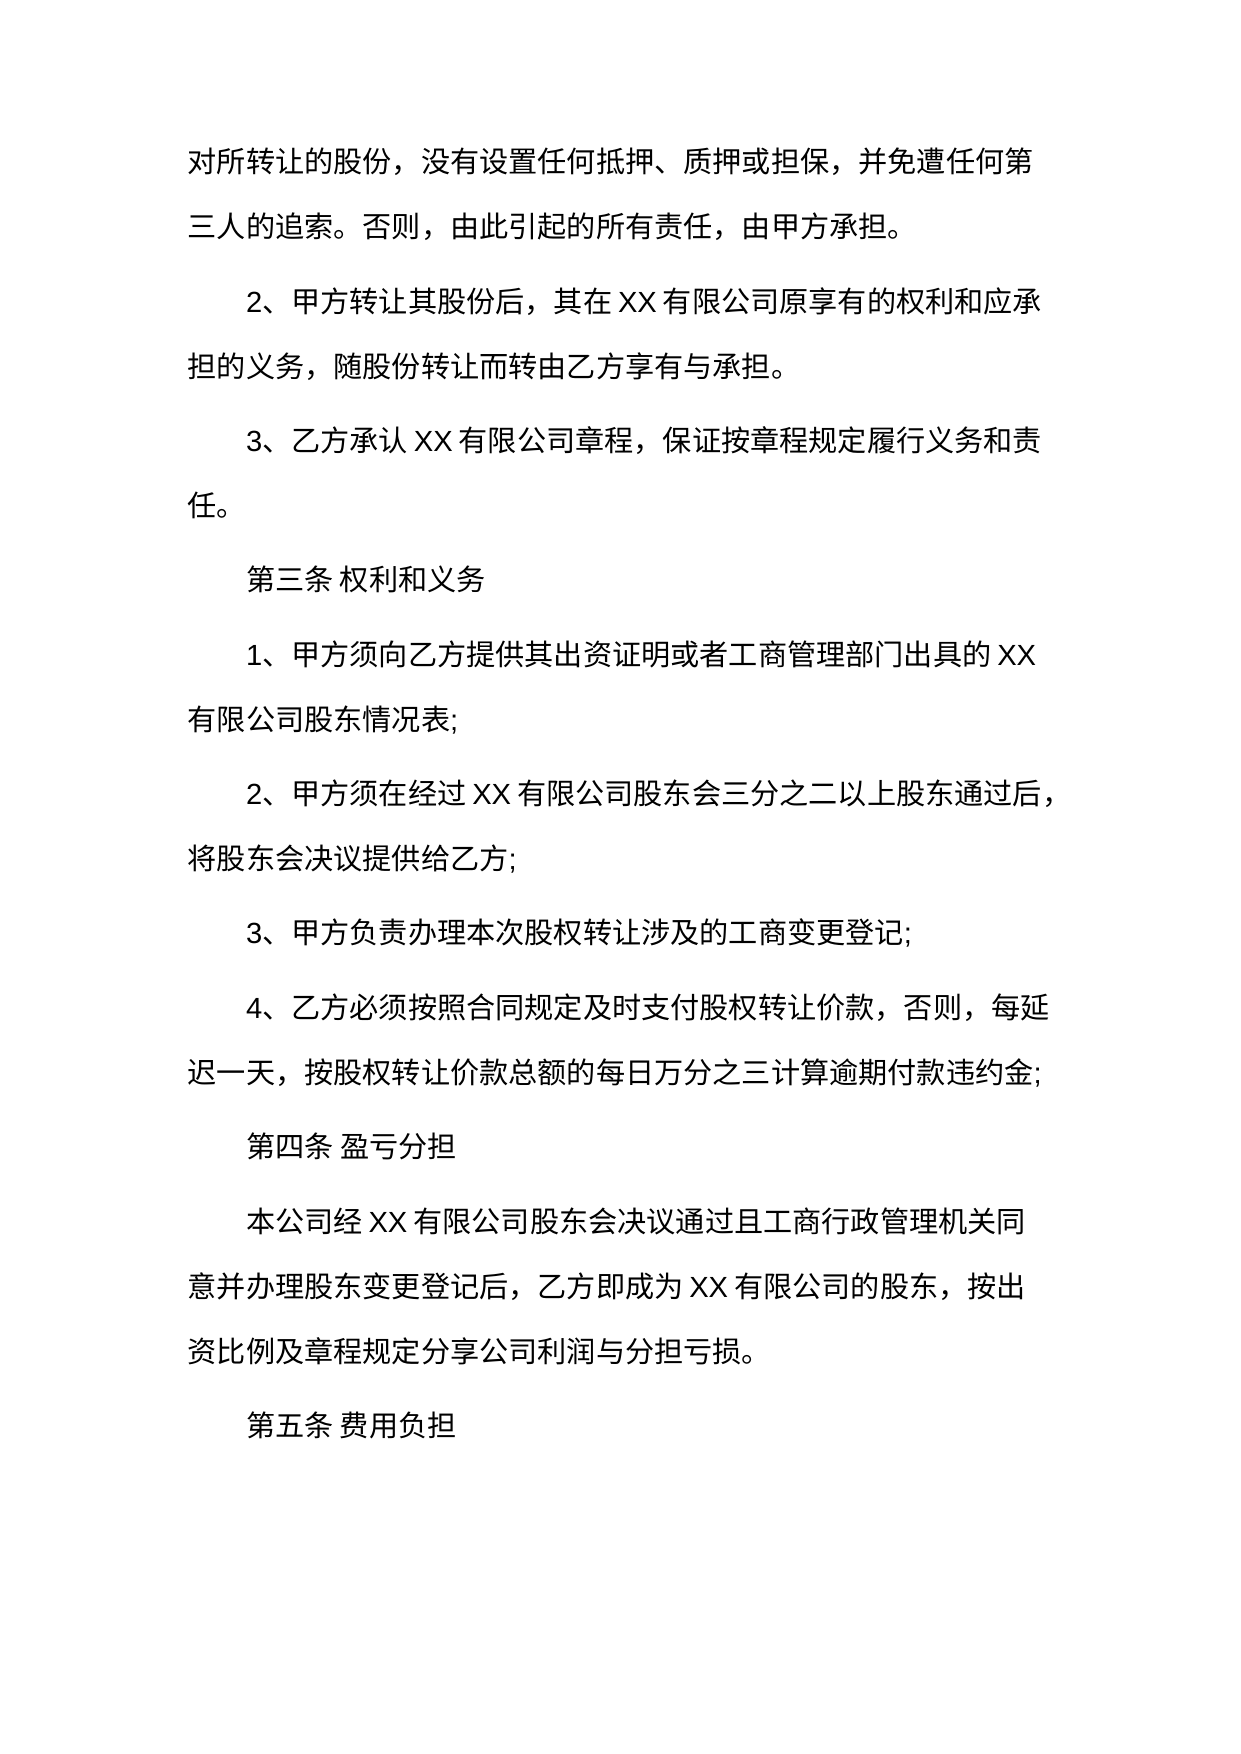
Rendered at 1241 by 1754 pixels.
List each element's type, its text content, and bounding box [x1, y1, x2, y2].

text 本公司经XX有限公司股东会决议通过且工商行政管理机关同意并办理股东变更登记后，乙方即成为XX有限公司的股东，按出资比例及章程规定分享公司利润与分担亏损。 [187, 1187, 1053, 1382]
text 第四条 盈亏分担 [187, 1112, 1053, 1177]
text 3、甲方负责办理本次股权转让涉及的工商变更登记; [187, 899, 1053, 964]
text 2、甲方须在经过XX有限公司股东会三分之二以上股东通过后，将股东会决议提供给乙方; [187, 759, 1053, 889]
text 第五条 费用负担 [187, 1391, 1053, 1456]
text 4、乙方必须按照合同规定及时支付股权转让价款，否则，每延迟一天，按股权转让价款总额的每日万分之三计算逾期付款违约金; [187, 973, 1053, 1103]
text 3、乙方承认XX有限公司章程，保证按章程规定履行义务和责任。 [187, 406, 1053, 536]
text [187, 127, 1053, 257]
text 2、甲方转让其股份后，其在XX有限公司原享有的权利和应承担的义务，随股份转让而转由乙方享有与承担。 [187, 267, 1053, 397]
text 1、甲方须向乙方提供其出资证明或者工商管理部门出具的XX有限公司股东情况表; [187, 620, 1053, 750]
text 第三条 权利和义务 [187, 546, 1053, 611]
